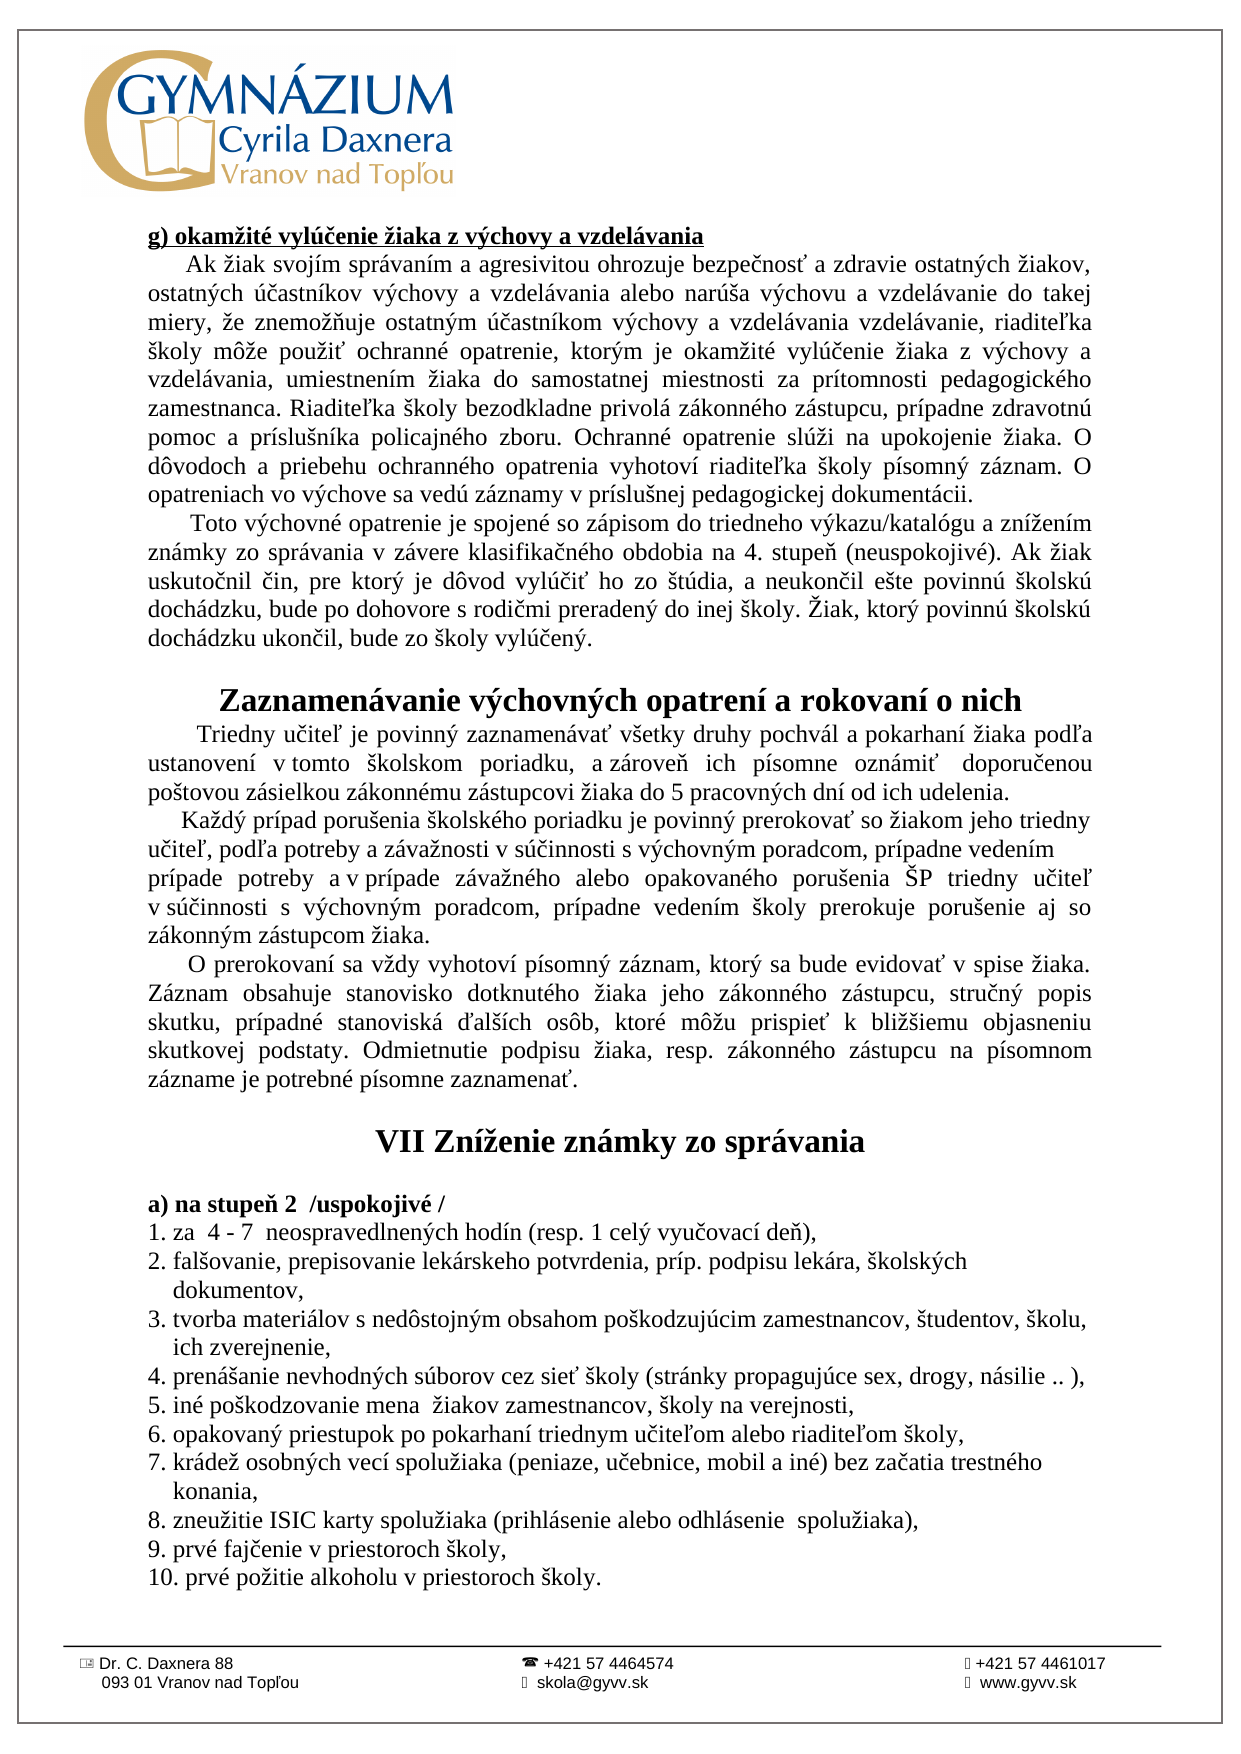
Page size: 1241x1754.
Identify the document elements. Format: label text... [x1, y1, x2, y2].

text 8. zneužitie ISIC karty spolužiaka (prihlásenie alebo odhlásenie spolužiaka), [148, 1505, 1093, 1534]
text 7. krádež osobných vecí spolužiaka (peniaze, učebnice, mobil a iné) bez začatia trestného [148, 1447, 1093, 1476]
text 2. falšovanie, prepisovanie lekárskeho potvrdenia, príp. podpisu lekára, školských [148, 1246, 1093, 1275]
text 3. tvorba materiálov s nedôstojným obsahom poškodzujúcim zamestnancov, študentov, školu, [148, 1304, 1093, 1332]
text 5. iné poškodzovanie mena žiakov zamestnancov, školy na verejnosti, [148, 1390, 1093, 1419]
text Toto výchovné opatrenie je spojené so zápisom do triedneho výkazu/katalógu a znížením známky zo správania v závere klasifikačného obdobia na 4. stupeň (neuspokojivé). Ak žiak uskutočnil čin, pre ktorý je dôvod vylúčiť ho zo štúdia, a neukončil ešte povinnú školskú dochádzku, bude po dohovore s rodičmi preradený do inej školy. Žiak, ktorý povinnú školskú dochádzku ukončil, bude zo školy vylúčený. [148, 508, 1093, 652]
text g) okamžité vylúčenie žiaka z výchovy a vzdelávania [148, 221, 1093, 249]
text O prerokovaní sa vždy vyhotoví písomný záznam, ktorý sa bude evidovať v spise žiaka. Záznam obsahuje stanovisko dotknutého žiaka jeho zákonného zástupcu, stručný popis skutku, prípadné stanoviská ďalších osôb, ktoré môžu prispieť k bližšiemu objasneniu skutkovej podstaty. Odmietnutie podpisu žiaka, resp. zákonného zástupcu na písomnom zázname je potrebné písomne zaznamenať. [148, 949, 1093, 1093]
text Ak žiak svojím správaním a agresivitou ohrozuje bezpečnosť a zdravie ostatných žiakov, ostatných účastníkov výchovy a vzdelávania alebo narúša výchovu a vzdelávanie do takej miery, že znemožňuje ostatným účastníkom výchovy a vzdelávania vzdelávanie, riaditeľka školy môže použiť ochranné opatrenie, ktorým je okamžité vylúčenie žiaka z výchovy a vzdelávania, umiestnením žiaka do samostatnej miestnosti za prítomnosti pedagogického zamestnanca. Riaditeľka školy bezodkladne privolá zákonného zástupcu, prípadne zdravotnú pomoc a príslušníka policajného zboru. Ochranné opatrenie slúži na upokojenie žiaka. O dôvodoch a priebehu ochranného opatrenia vyhotoví riaditeľka školy písomný záznam. O opatreniach vo výchove sa vedú záznamy v príslušnej pedagogickej dokumentácii. [148, 249, 1093, 508]
text konania, [148, 1476, 1093, 1505]
text 10. prvé požitie alkoholu v priestoroch školy. [148, 1562, 1093, 1591]
text 1. za 4 - 7 neospravedlnených hodín (resp. 1 celý vyučovací deň), [148, 1217, 1093, 1246]
text dokumentov, [148, 1275, 1093, 1304]
text 6. opakovaný priestupok po pokarhaní triednym učiteľom alebo riaditeľom školy, [148, 1419, 1093, 1447]
text a) na stupeň 2 /uspokojivé / [148, 1189, 1093, 1217]
text ich zverejnenie, [148, 1332, 1093, 1361]
text Triedny učiteľ je povinný zaznamenávať všetky druhy pochvál a pokarhaní žiaka podľa ustanovení v tomto školskom poriadku, a zároveň ich písomne oznámiť doporučenou poštovou zásielkou zákonnému zástupcovi žiaka do 5 pracovných dní od ich udelenia. [148, 719, 1093, 805]
text 4. prenášanie nevhodných súborov cez sieť školy (stránky propagujúce sex, drogy, násilie .. ), [148, 1361, 1093, 1390]
text prípade potreby a v prípade závažného alebo opakovaného porušenia ŠP triedny učiteľ v súčinnosti s výchovným poradcom, prípadne vedením školy prerokuje porušenie aj so zákonným zástupcom žiaka. [148, 863, 1093, 949]
text 9. prvé fajčenie v priestoroch školy, [148, 1534, 1093, 1562]
text Zaznamenávanie výchovných opatrení a rokovaní o nich [148, 681, 1093, 719]
text Každý prípad porušenia školského poriadku je povinný prerokovať so žiakom jeho triedny učiteľ, podľa potreby a závažnosti v súčinnosti s výchovným poradcom, prípadne vedením [148, 805, 1093, 863]
picture [81, 45, 456, 197]
text VII Zníženie známky zo správania [148, 1122, 1093, 1160]
